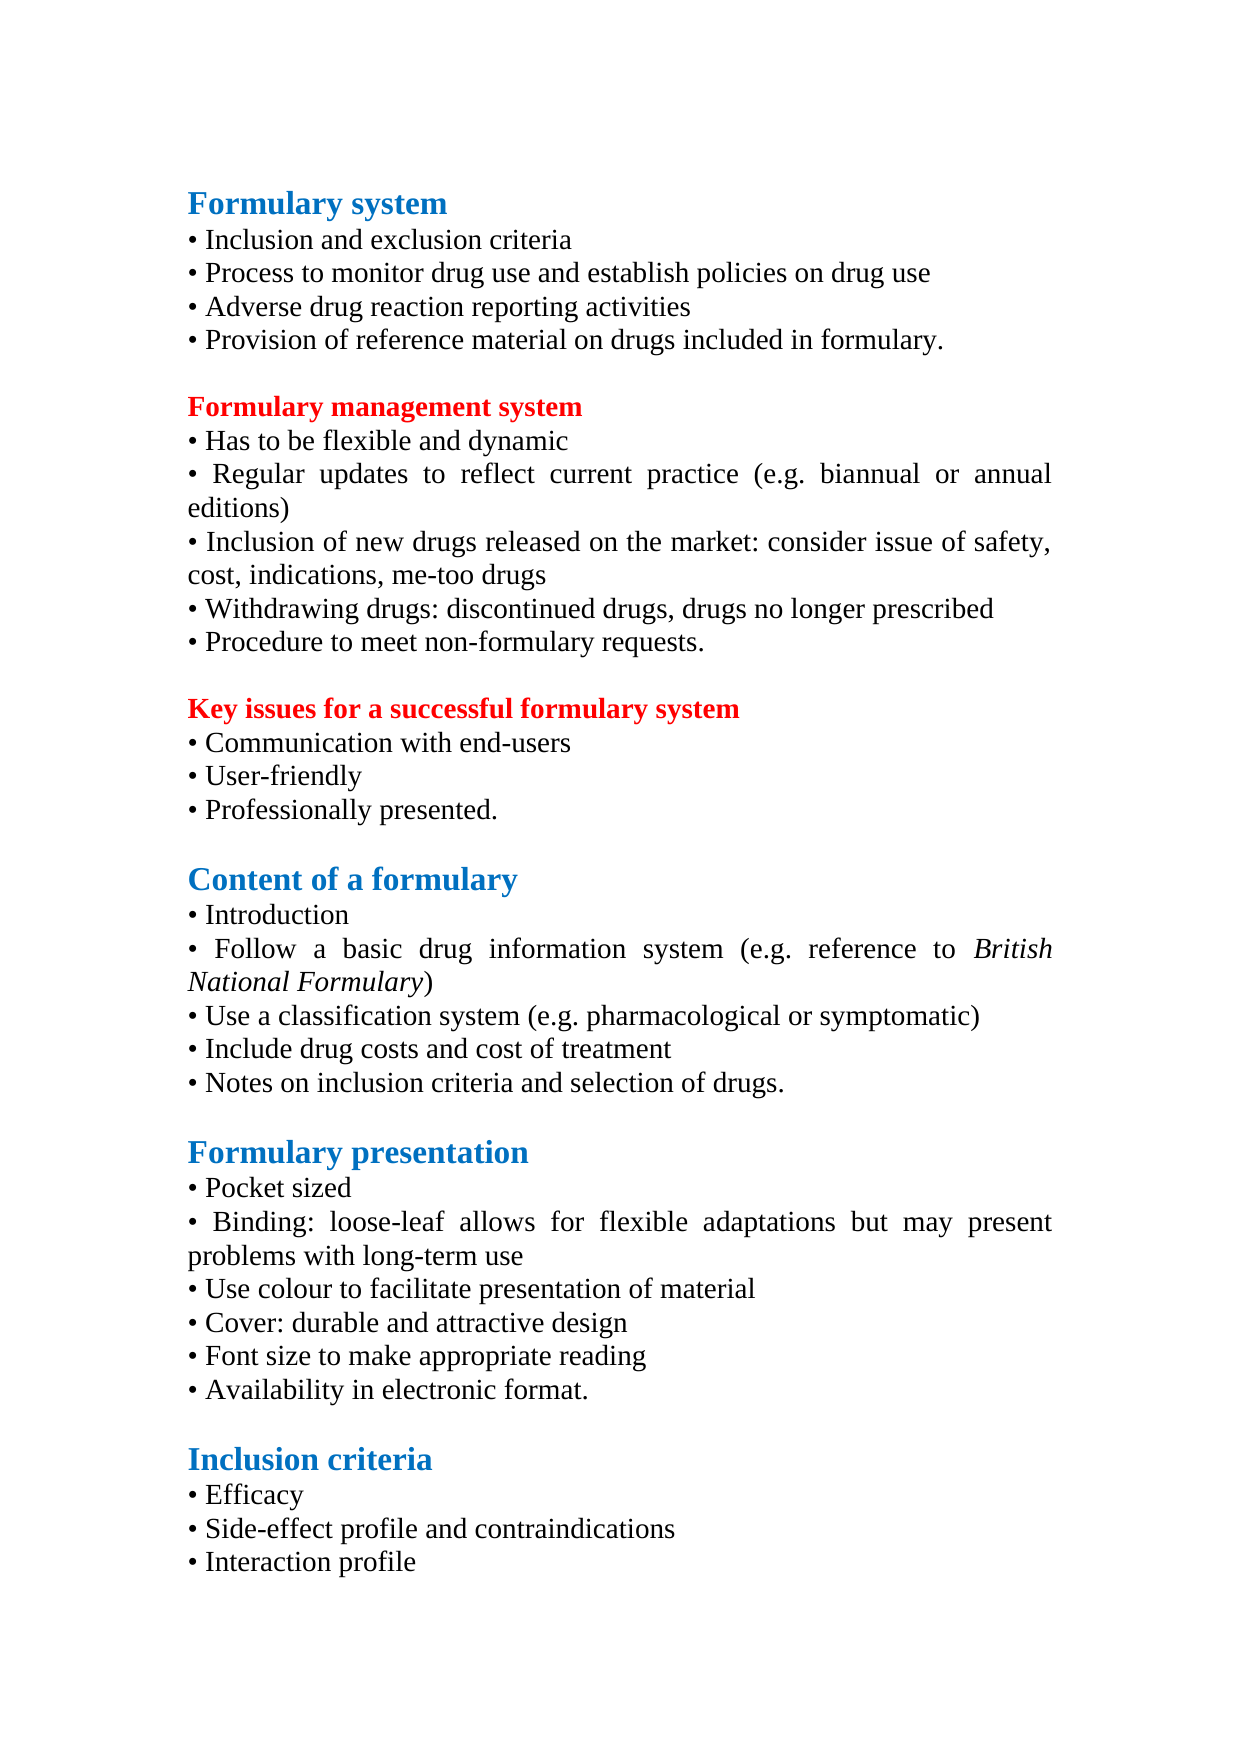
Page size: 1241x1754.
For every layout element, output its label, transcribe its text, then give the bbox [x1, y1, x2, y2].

text • User-friendly [187, 758, 1053, 792]
text • Cover: durable and attractive design [187, 1305, 1053, 1338]
text • Efficacy [187, 1477, 1053, 1511]
text • Introduction [187, 897, 1053, 931]
text • Availability in electronic format. [187, 1372, 1053, 1405]
text • Follow a basic drug information system (e.g. reference to British National Formulary) [187, 931, 1053, 998]
text Inclusion criteria [187, 1439, 1053, 1477]
text • Has to be flexible and dynamic [187, 423, 1053, 457]
text • Provision of reference material on drugs included in formulary. [187, 322, 1053, 356]
text • Pocket sized [187, 1171, 1053, 1204]
text • Side-effect profile and contraindications [187, 1511, 1053, 1544]
text Key issues for a successful formulary system [187, 691, 1053, 725]
text • Include drug costs and cost of treatment [187, 1032, 1053, 1065]
text Formulary management system [187, 389, 1053, 423]
text • Interaction profile [187, 1544, 1053, 1578]
text • Inclusion and exclusion criteria [187, 222, 1053, 255]
text • Adverse drug reaction reporting activities [187, 289, 1053, 322]
text • Communication with end-users [187, 725, 1053, 758]
text • Use a classification system (e.g. pharmacological or symptomatic) [187, 998, 1053, 1032]
text • Inclusion of new drugs released on the market: consider issue of safety, cost, indications, me-too drugs [187, 524, 1053, 591]
text Content of a formulary [187, 859, 1053, 897]
text Formulary presentation [187, 1132, 1053, 1171]
text • Font size to make appropriate reading [187, 1338, 1053, 1372]
text • Withdrawing drugs: discontinued drugs, drugs no longer prescribed [187, 591, 1053, 624]
text • Use colour to facilitate presentation of material [187, 1271, 1053, 1305]
text • Professionally presented. [187, 792, 1053, 826]
text • Binding: loose-leaf allows for flexible adaptations but may present problems with long-term use [187, 1204, 1053, 1271]
text • Notes on inclusion criteria and selection of drugs. [187, 1065, 1053, 1099]
text Formulary system [187, 183, 1053, 222]
text • Process to monitor drug use and establish policies on drug use [187, 255, 1053, 289]
text • Procedure to meet non-formulary requests. [187, 624, 1053, 658]
text • Regular updates to reflect current practice (e.g. biannual or annual editions) [187, 457, 1053, 524]
